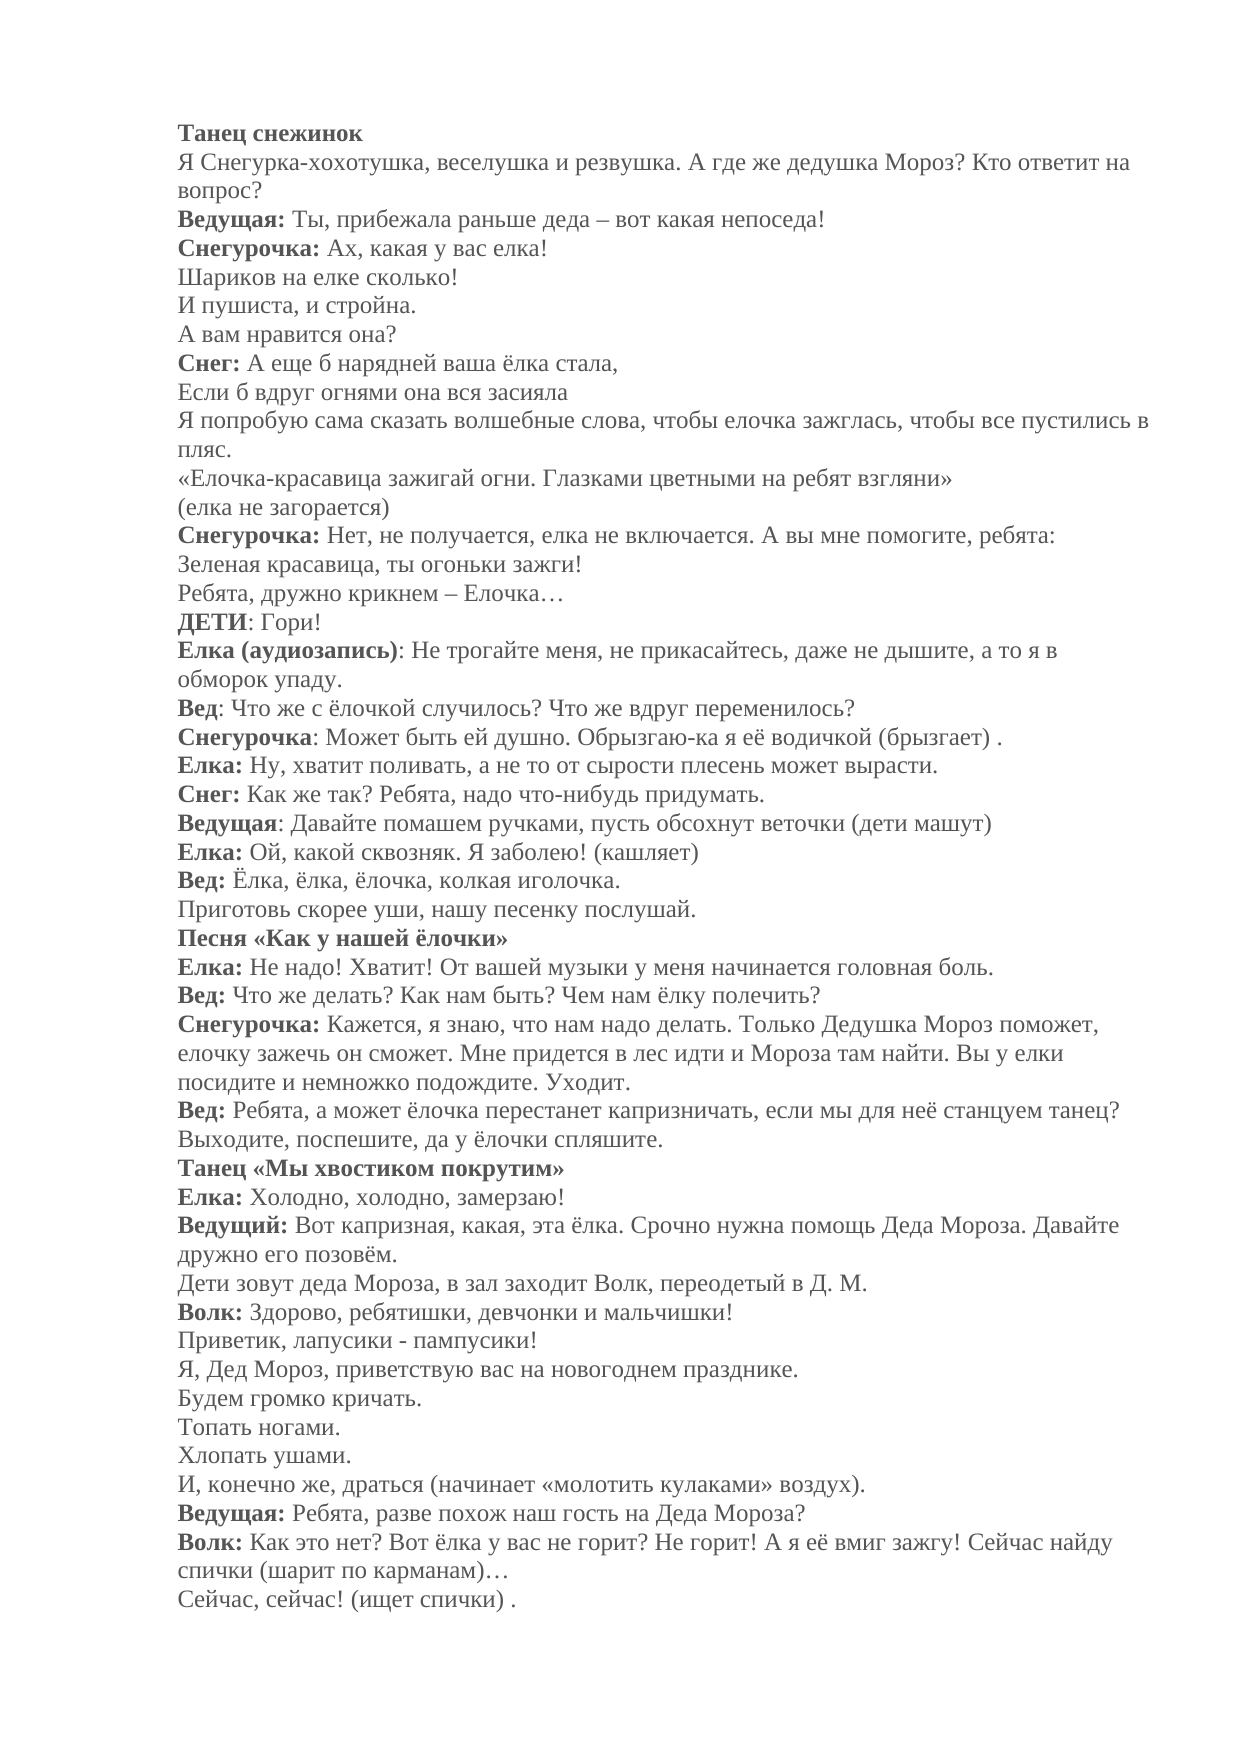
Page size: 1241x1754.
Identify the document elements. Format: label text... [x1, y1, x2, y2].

text Елка (аудиозапись): Не трогайте меня, не прикасайтесь, даже не дышите, а то я в обморок упаду. [177, 636, 1152, 693]
text Дети зовут деда Мороза, в зал заходит Волк, переодетый в Д. М. [177, 1268, 1152, 1297]
text Сейчас, сейчас! (ищет спички) . [177, 1584, 1152, 1613]
text Снег: А еще б нарядней ваша ёлка стала, [177, 348, 1152, 377]
text А вам нравится она? [177, 319, 1152, 348]
text Топать ногами. [177, 1412, 1152, 1441]
text Приветик, лапусики - пампусики! [177, 1326, 1152, 1354]
text И, конечно же, драться (начинает «молотить кулаками» воздух). [177, 1469, 1152, 1498]
text Я, Дед Мороз, приветствую вас на новогоднем празднике. [177, 1354, 1152, 1383]
text «Елочка-красавица зажигай огни. Глазками цветными на ребят взгляни» [177, 463, 1152, 492]
text Приготовь скорее уши, нашу песенку послушай. [177, 894, 1152, 923]
text Ведущий: Вот капризная, какая, эта ёлка. Срочно нужна помощь Деда Мороза. Давайте дружно его позовём. [177, 1211, 1152, 1268]
text Снег: Как же так? Ребята, надо что-нибудь придумать. [177, 779, 1152, 808]
text Танец «Мы хвостиком покрутим» [177, 1153, 1152, 1182]
text Если б вдруг огнями она вся засияла [177, 377, 1152, 406]
text Елка: Не надо! Хватит! От вашей музыки у меня начинается головная боль. [177, 952, 1152, 981]
text Снегурочка: Нет, не получается, елка не включается. А вы мне помогите, ребята: [177, 521, 1152, 549]
text Ребята, дружно крикнем – Елочка… [177, 578, 1152, 607]
text Вед: Что же делать? Как нам быть? Чем нам ёлку полечить? [177, 981, 1152, 1009]
text Будем громко кричать. [177, 1383, 1152, 1412]
text Елка: Ой, какой сквозняк. Я заболею! (кашляет) [177, 837, 1152, 866]
text Волк: Как это нет? Вот ёлка у вас не горит? Не горит! А я её вмиг зажгу! Сейчас найду спички (шарит по карманам)… [177, 1527, 1152, 1584]
text И пушиста, и стройна. [177, 291, 1152, 319]
text Вед: Что же с ёлочкой случилось? Что же вдруг переменилось? [177, 693, 1152, 722]
text Снегурочка: Может быть ей душно. Обрызгаю-ка я её водичкой (брызгает) . [177, 722, 1152, 751]
text Снегурочка: Ах, какая у вас елка! [177, 233, 1152, 262]
text Елка: Холодно, холодно, замерзаю! [177, 1182, 1152, 1211]
text Зеленая красавица, ты огоньки зажги! [177, 549, 1152, 578]
text Хлопать ушами. [177, 1441, 1152, 1469]
text Ведущая: Ты, прибежала раньше деда – вот какая непоседа! [177, 204, 1152, 233]
text Танец снежинок [177, 118, 1152, 147]
text Снегурочка: Кажется, я знаю, что нам надо делать. Только Дедушка Мороз поможет, елочку зажечь он сможет. Мне придется в лес идти и Мороза там найти. Вы у елки посидите и немножко подождите. Уходит. [177, 1009, 1152, 1096]
text Волк: Здорово, ребятишки, девчонки и мальчишки! [177, 1297, 1152, 1326]
text Песня «Как у нашей ёлочки» [177, 923, 1152, 952]
text Ведущая: Давайте помашем ручками, пусть обсохнут веточки (дети машут) [177, 808, 1152, 837]
text Елка: Ну, хватит поливать, а не то от сырости плесень может вырасти. [177, 751, 1152, 779]
text Ведущая: Ребята, разве похож наш гость на Деда Мороза? [177, 1498, 1152, 1527]
text ДЕТИ: Гори! [177, 607, 1152, 636]
text Вед: Ребята, а может ёлочка перестанет капризничать, если мы для неё станцуем танец? Выходите, поспешите, да у ёлочки спляшите. [177, 1096, 1152, 1153]
text Я Снегурка-хохотушка, веселушка и резвушка. А где же дедушка Мороз? Кто ответит на вопрос? [177, 147, 1152, 204]
text (елка не загорается) [177, 492, 1152, 521]
text Вед: Ёлка, ёлка, ёлочка, колкая иголочка. [177, 866, 1152, 894]
text Я попробую сама сказать волшебные слова, чтобы елочка зажглась, чтобы все пустились в пляс. [177, 406, 1152, 463]
text Шариков на елке сколько! [177, 262, 1152, 291]
